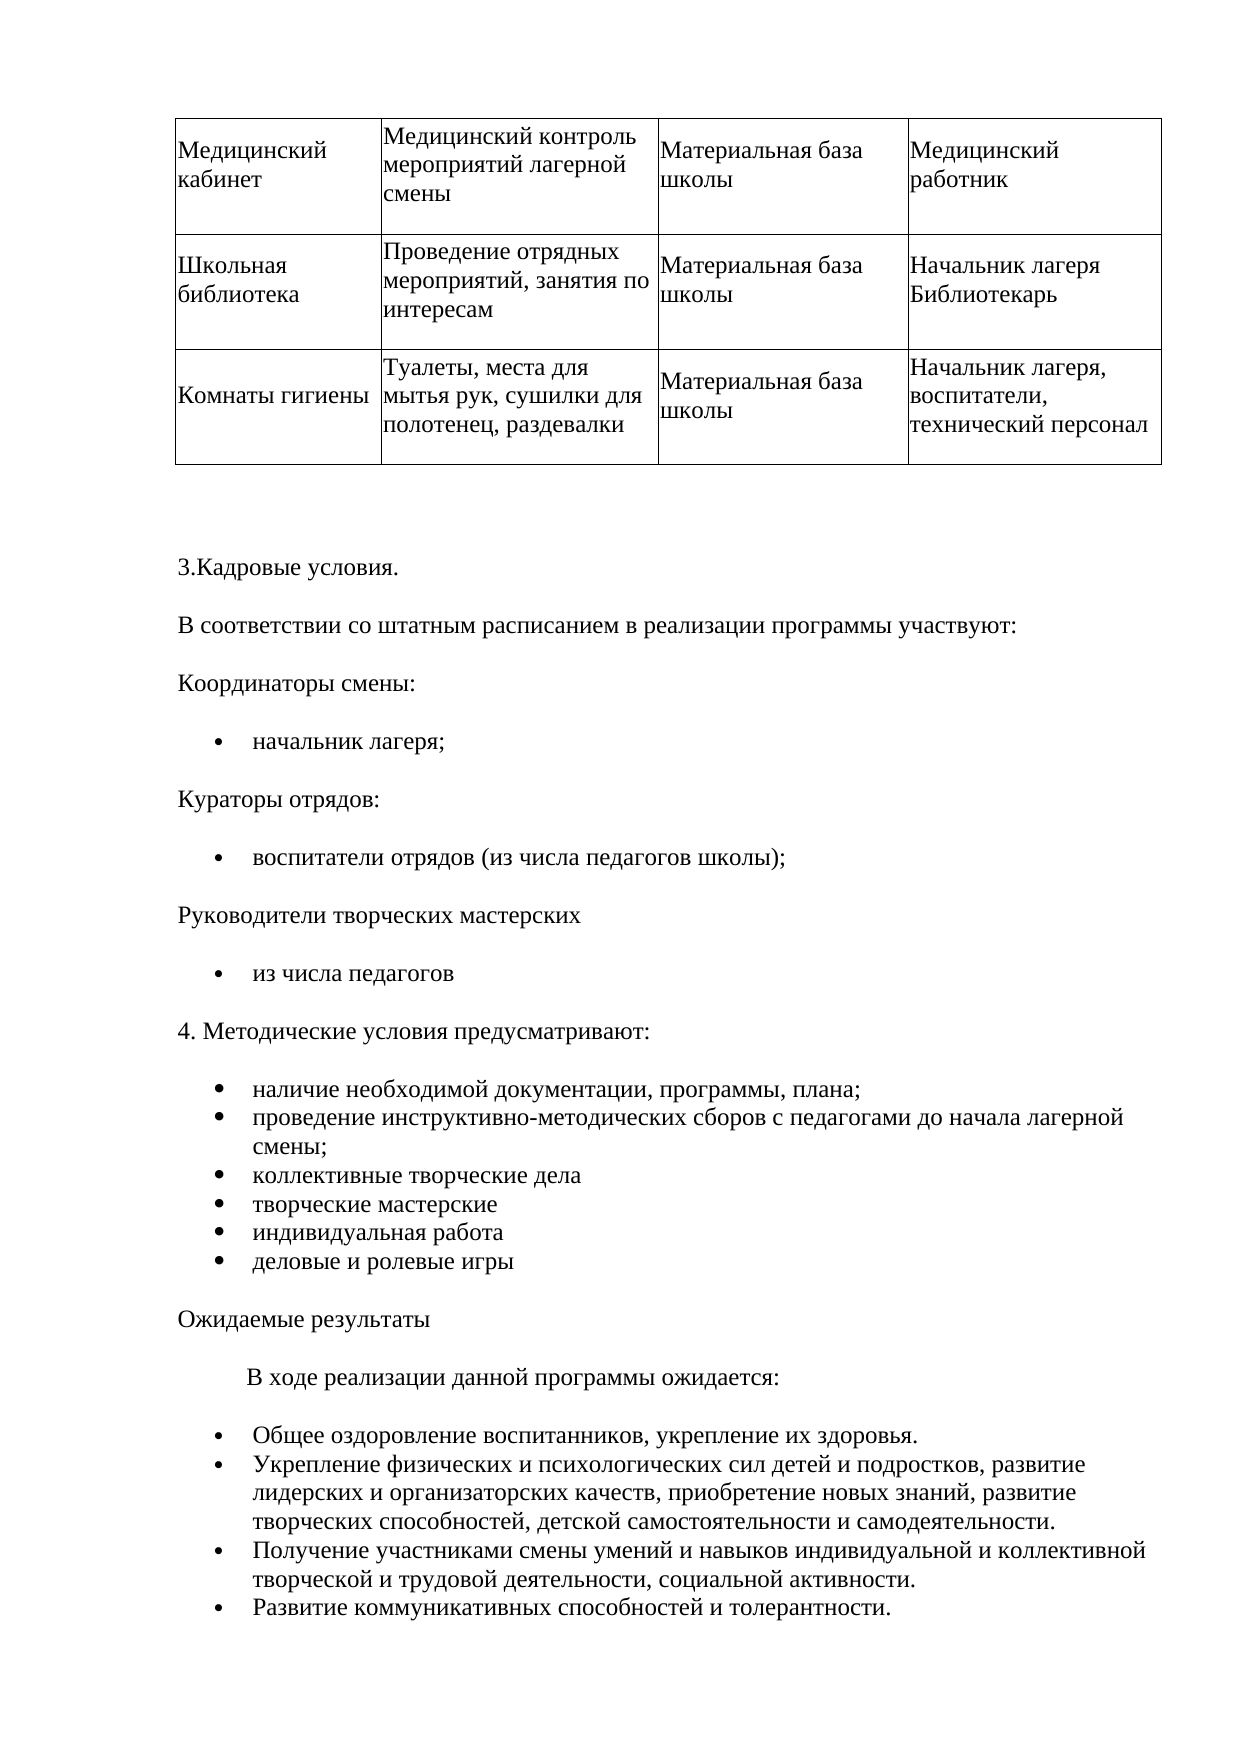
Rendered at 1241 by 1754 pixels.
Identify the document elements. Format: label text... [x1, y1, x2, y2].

text 3.Кадровые условия. [177, 552, 1152, 581]
list проведение инструктивно-методических сборов с педагогами до начала лагерной смены; [215, 1102, 1152, 1160]
table_cell Материальная база школы [659, 235, 908, 349]
list Развитие коммуникативных способностей и толерантности. [215, 1592, 1152, 1621]
text В ходе реализации данной программы ожидается: [177, 1362, 1152, 1391]
text Руководители творческих мастерских [177, 900, 1152, 929]
table_cell Начальник лагеря, воспитатели, технический персонал [909, 350, 1161, 464]
list наличие необходимой документации, программы, плана; [215, 1074, 1152, 1102]
list Укрепление физических и психологических сил детей и подростков, развитие лидерских и организаторских качеств, приобретение новых знаний, развитие творческих способностей, детской самостоятельности и самодеятельности. [215, 1449, 1152, 1535]
list Получение участниками смены умений и навыков индивидуальной и коллективной творческой и трудовой деятельности, социальной активности. [215, 1535, 1152, 1592]
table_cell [659, 119, 908, 233]
text 4. Методические условия предусматривают: [177, 1016, 1152, 1044]
text В соответствии со штатным расписанием в реализации программы участвуют: [177, 610, 1152, 639]
table_cell Материальная база школы [659, 350, 908, 464]
text Ожидаемые результаты [177, 1304, 1152, 1333]
table_cell Медицинский кабинет [176, 119, 381, 233]
list из числа педагогов [215, 958, 1152, 987]
table_cell Школьная библиотека [176, 235, 381, 349]
list творческие мастерские [215, 1189, 1152, 1217]
text Кураторы отрядов: [177, 784, 1152, 813]
list коллективные творческие дела [215, 1160, 1152, 1189]
list Общее оздоровление воспитанников, укрепление их здоровья. [215, 1420, 1152, 1449]
list индивидуальная работа [215, 1217, 1152, 1246]
list начальник лагеря; [215, 726, 1152, 755]
table_cell Медицинский работник [909, 119, 1161, 233]
list воспитатели отрядов (из числа педагогов школы); [215, 842, 1152, 871]
table_cell Проведение отрядных мероприятий, занятия по интересам [382, 235, 658, 349]
table_cell Туалеты, места для мытья рук, сушилки для полотенец, раздевалки [382, 350, 658, 464]
text Координаторы смены: [177, 668, 1152, 697]
table_cell Начальник лагеря Библиотекарь [909, 235, 1161, 349]
table_cell Комнаты гигиены [176, 350, 381, 464]
table_cell Медицинский контроль мероприятий лагерной смены [382, 119, 658, 233]
list деловые и ролевые игры [215, 1246, 1152, 1275]
